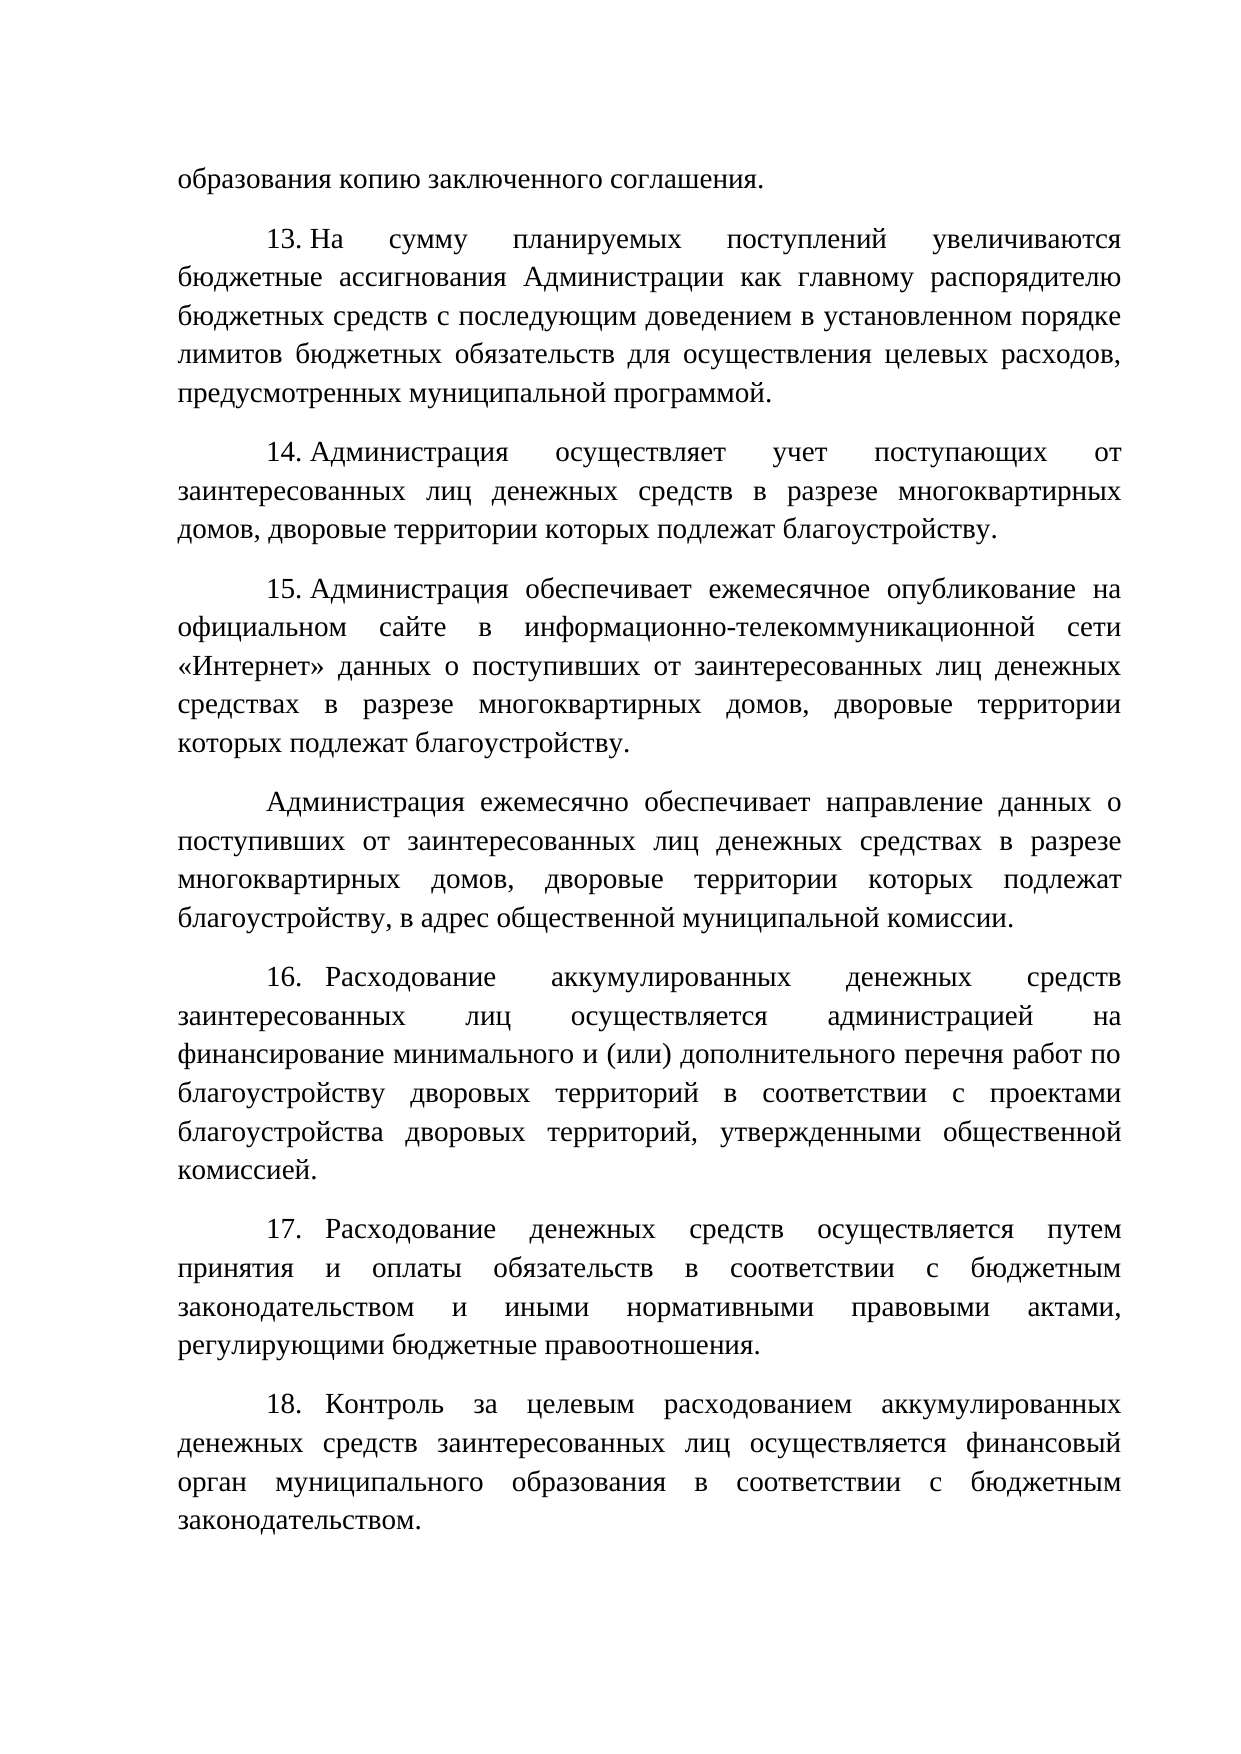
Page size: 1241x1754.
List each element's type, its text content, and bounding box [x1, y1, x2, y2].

text Администрация ежемесячно обеспечивает направление данных о поступивших от заинтересованных лиц денежных средствах в разрезе многоквартирных домов, дворовые территории которых подлежат благоустройству, в адрес общественной муниципальной комиссии. [177, 784, 1122, 934]
text 16. Расходование аккумулированных денежных средств заинтересованных лиц осуществляется администрацией на финансирование минимального и (или) дополнительного перечня работ по благоустройству дворовых территорий в соответствии с проектами благоустройства дворовых территорий, утвержденными общественной комиссией. [177, 959, 1122, 1186]
text 17. Расходование денежных средств осуществляется путем принятия и оплаты обязательств в соответствии с бюджетным законодательством и иными нормативными правовыми актами, регулирующими бюджетные правоотношения. [177, 1212, 1122, 1361]
text 14. Администрация осуществляет учет поступающих от заинтересованных лиц денежных средств в разрезе многоквартирных домов, дворовые территории которых подлежат благоустройству. [177, 434, 1122, 545]
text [177, 128, 1122, 195]
text 18. Контроль за целевым расходованием аккумулированных денежных средств заинтересованных лиц осуществляется финансовый орган муниципального образования в соответствии с бюджетным законодательством. [177, 1387, 1122, 1536]
text 13. На сумму планируемых поступлений увеличиваются бюджетные ассигнования Администрации как главному распорядителю бюджетных средств с последующим доведением в установленном порядке лимитов бюджетных обязательств для осуществления целевых расходов, предусмотренных муниципальной программой. [177, 221, 1122, 409]
text 15. Администрация обеспечивает ежемесячное опубликование на официальном сайте в информационно-телекоммуникационной сети «Интернет» данных о поступивших от заинтересованных лиц денежных средствах в разрезе многоквартирных домов, дворовые территории которых подлежат благоустройству. [177, 571, 1122, 759]
